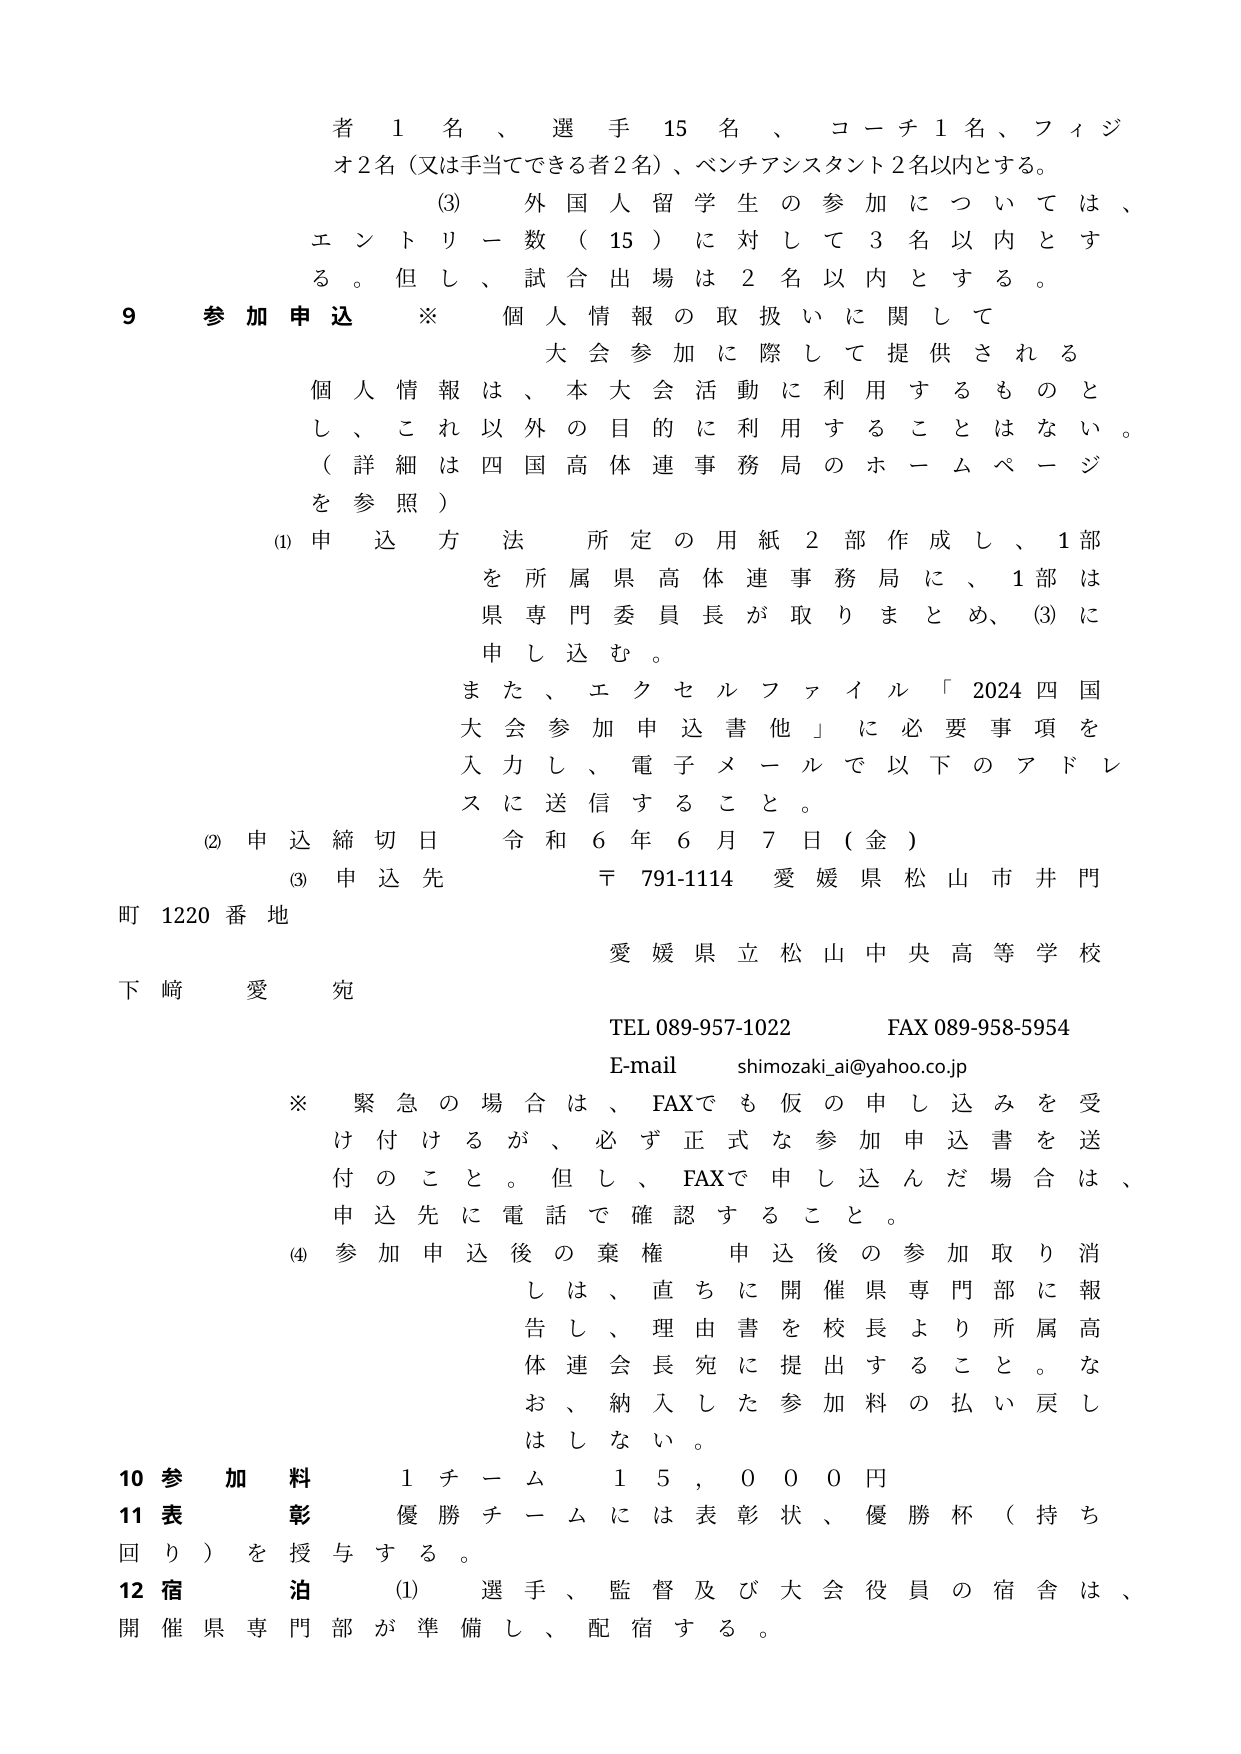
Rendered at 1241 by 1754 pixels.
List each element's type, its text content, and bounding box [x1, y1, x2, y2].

text ⑷ 参加申込後の棄権 申込後の参加取り消しは、直ちに開催県専門部に報告し、理由書を校長より所属高体連会長宛に提出すること。なお、納入した参加料の払い戻しはしない。 [278, 1233, 1122, 1458]
text 愛媛県立松山中央高等学校 下﨑 愛 宛 [118, 933, 1122, 1008]
text ⑵ 申込締切日 令和６年６月７日(金) [118, 821, 1122, 858]
text ※ 緊急の場合は、FAXでも仮の申し込みを受け付けるが、必ず正式な参加申込書を送付のこと。但し、FAXで申し込んだ場合は、申込先に電話で確認すること。 [278, 1083, 1122, 1233]
text ９ 参加申込 ※ 個人情報の取扱いに関して [118, 296, 1122, 333]
text TEL 089-957-1022 FAX 089-958-5954 [118, 1008, 1122, 1046]
text 11 表 彰 優勝チームには表彰状、優勝杯（持ち回り）を授与する。 [118, 1496, 1122, 1571]
text ⑴ 申 込 方 法 所定の用紙２部作成し、1部を所属県高体連事務局に、1部は県専門委員長が取りまとめ、⑶に申し込む。 [268, 521, 1122, 671]
text 大会参加に際して提供される個人情報は、本大会活動に利用するものとし、これ以外の目的に利用することはない。（詳細は四国高体連事務局のホームページを参照） [118, 333, 1122, 521]
text ⑶ 申込先 〒791-1114 愛媛県松山市井門町1220番地 [118, 858, 1122, 933]
text E-mail shimozaki_ai@yahoo.co.jp [118, 1046, 1122, 1083]
text 10 参 加 料 １チーム １５，０００円 [118, 1458, 1122, 1496]
text また、エクセルファイル「2024四国大会参加申込書他」に必要事項を入力し、電子メールで以下のアドレスに送信すること。 [458, 671, 1122, 821]
text ⑶ 外国人留学生の参加については、エントリー数（15）に対して３名以内とする。但し、試合出場は２名以内とする。 [118, 183, 1122, 296]
text 12 宿 泊 ⑴ 選手、監督及び大会役員の宿舎は、開催県専門部が準備し、配宿する。 [118, 1571, 1122, 1646]
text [118, 108, 1122, 183]
